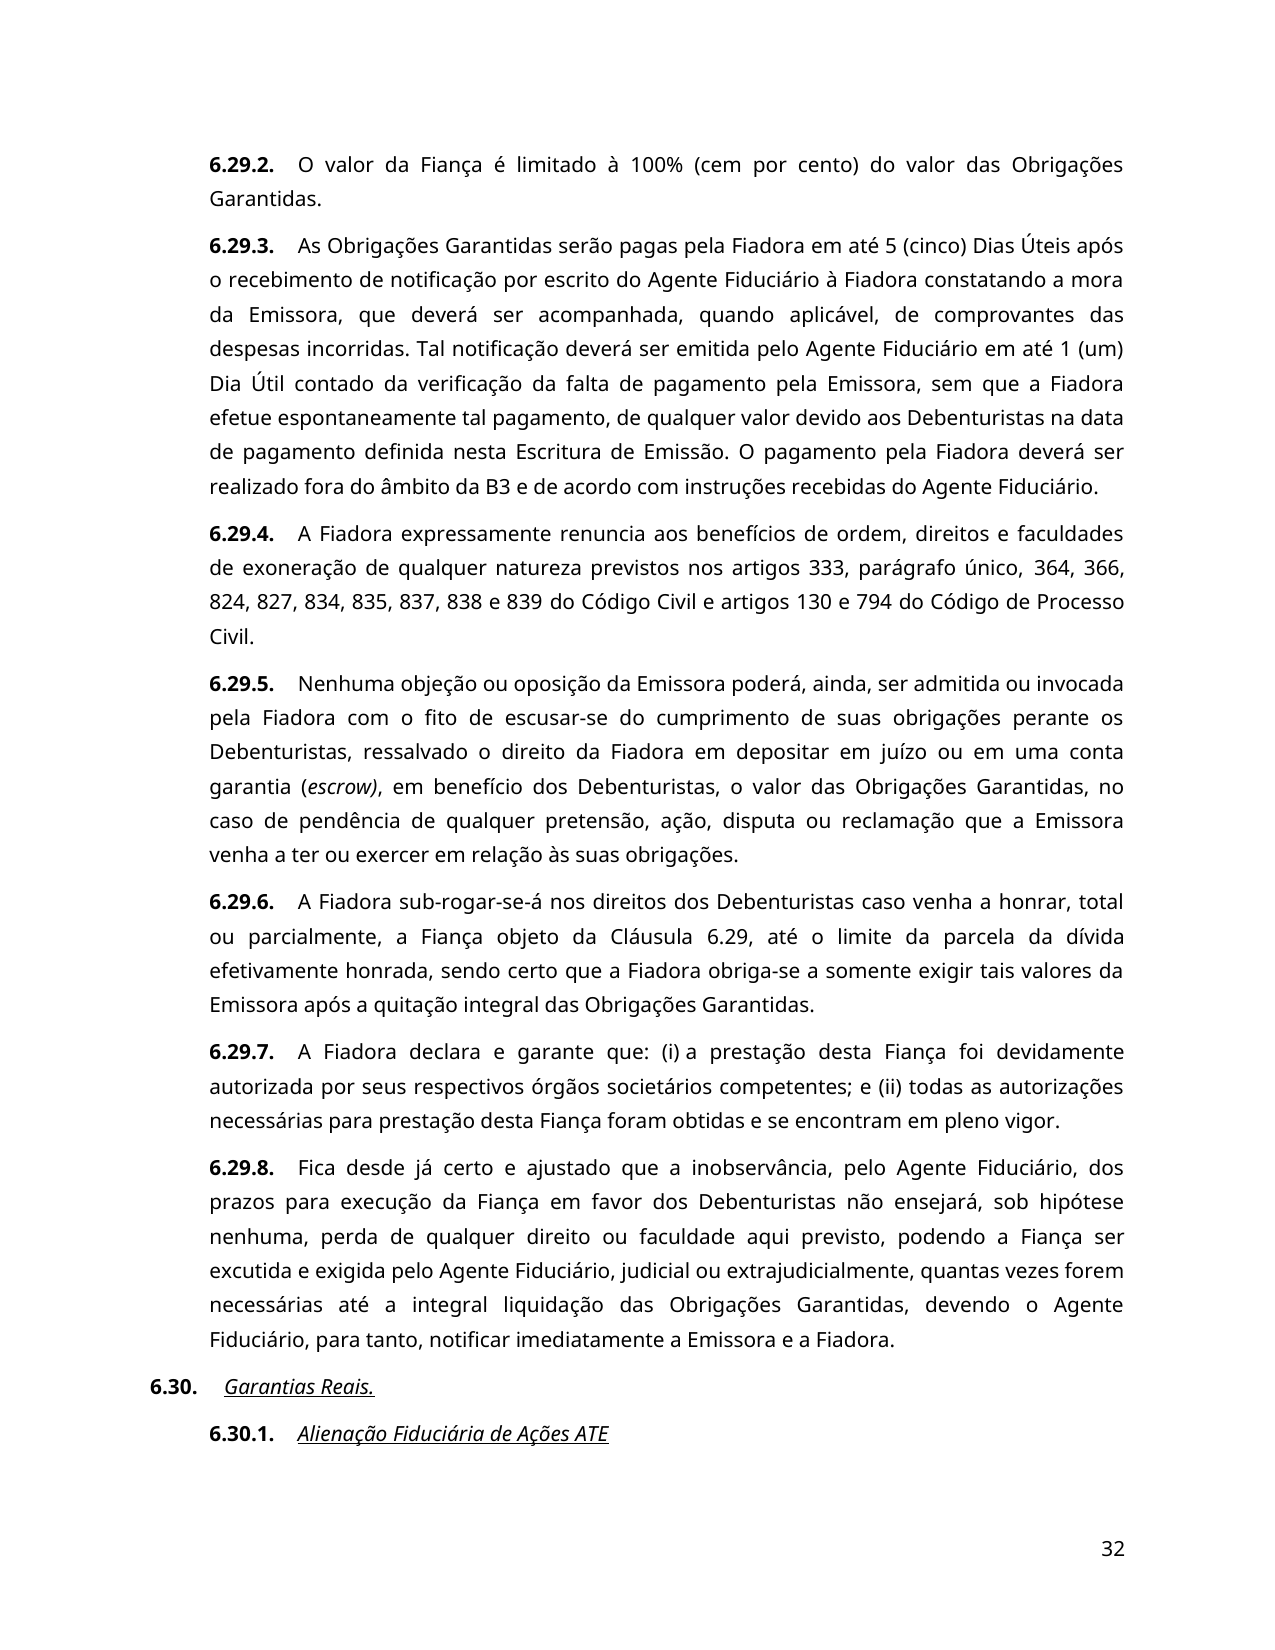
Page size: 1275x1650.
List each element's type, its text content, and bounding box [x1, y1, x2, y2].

list A Fiadora declara e garante que: (i) a prestação desta Fiança foi devidamente autorizada por seus respectivos órgãos societários competentes; e (ii) todas as autorizações necessárias para prestação desta Fiança foram obtidas e se encontram em pleno vigor. [209, 1037, 1125, 1135]
list Fica desde já certo e ajustado que a inobservância, pelo Agente Fiduciário, dos prazos para execução da Fiança em favor dos Debenturistas não ensejará, sob hipótese nenhuma, perda de qualquer direito ou faculdade aqui previsto, podendo a Fiança ser excutida e exigida pelo Agente Fiduciário, judicial ou extrajudicialmente, quantas vezes forem necessárias até a integral liquidação das Obrigações Garantidas, devendo o Agente Fiduciário, para tanto, notificar imediatamente a Emissora e a Fiadora. [209, 1153, 1125, 1353]
list A Fiadora expressamente renuncia aos benefícios de ordem, direitos e faculdades de exoneração de qualquer natureza previstos nos artigos 333, parágrafo único, 364, 366, 824, 827, 834, 835, 837, 838 e 839 do Código Civil e artigos 130 e 794 do Código de Processo Civil. [209, 519, 1125, 650]
list Garantias Reais. [150, 1372, 1125, 1400]
list Alienação Fiduciária de Ações ATE [209, 1419, 1125, 1447]
list Nenhuma objeção ou oposição da Emissora poderá, ainda, ser admitida ou invocada pela Fiadora com o fito de escusar-se do cumprimento de suas obrigações perante os Debenturistas, ressalvado o direito da Fiadora em depositar em juízo ou em uma conta garantia (escrow), em benefício dos Debenturistas, o valor das Obrigações Garantidas, no caso de pendência de qualquer pretensão, ação, disputa ou reclamação que a Emissora venha a ter ou exercer em relação às suas obrigações. [209, 669, 1125, 869]
list A Fiadora sub-rogar-se-á nos direitos dos Debenturistas caso venha a honrar, total ou parcialmente, a Fiança objeto da Cláusula 6.29, até o limite da parcela da dívida efetivamente honrada, sendo certo que a Fiadora obriga-se a somente exigir tais valores da Emissora após a quitação integral das Obrigações Garantidas. [209, 887, 1125, 1019]
list As Obrigações Garantidas serão pagas pela Fiadora em até 5 (cinco) Dias Úteis após o recebimento de notificação por escrito do Agente Fiduciário à Fiadora constatando a mora da Emissora, que deverá ser acompanhada, quando aplicável, de comprovantes das despesas incorridas. Tal notificação deverá ser emitida pelo Agente Fiduciário em até 1 (um) Dia Útil contado da verificação da falta de pagamento pela Emissora, sem que a Fiadora efetue espontaneamente tal pagamento, de qualquer valor devido aos Debenturistas na data de pagamento definida nesta Escritura de Emissão. O pagamento pela Fiadora deverá ser realizado fora do âmbito da B3 e de acordo com instruções recebidas do Agente Fiduciário. [209, 231, 1125, 500]
list O valor da Fiança é limitado à 100% (cem por cento) do valor das Obrigações Garantidas. [209, 150, 1125, 213]
